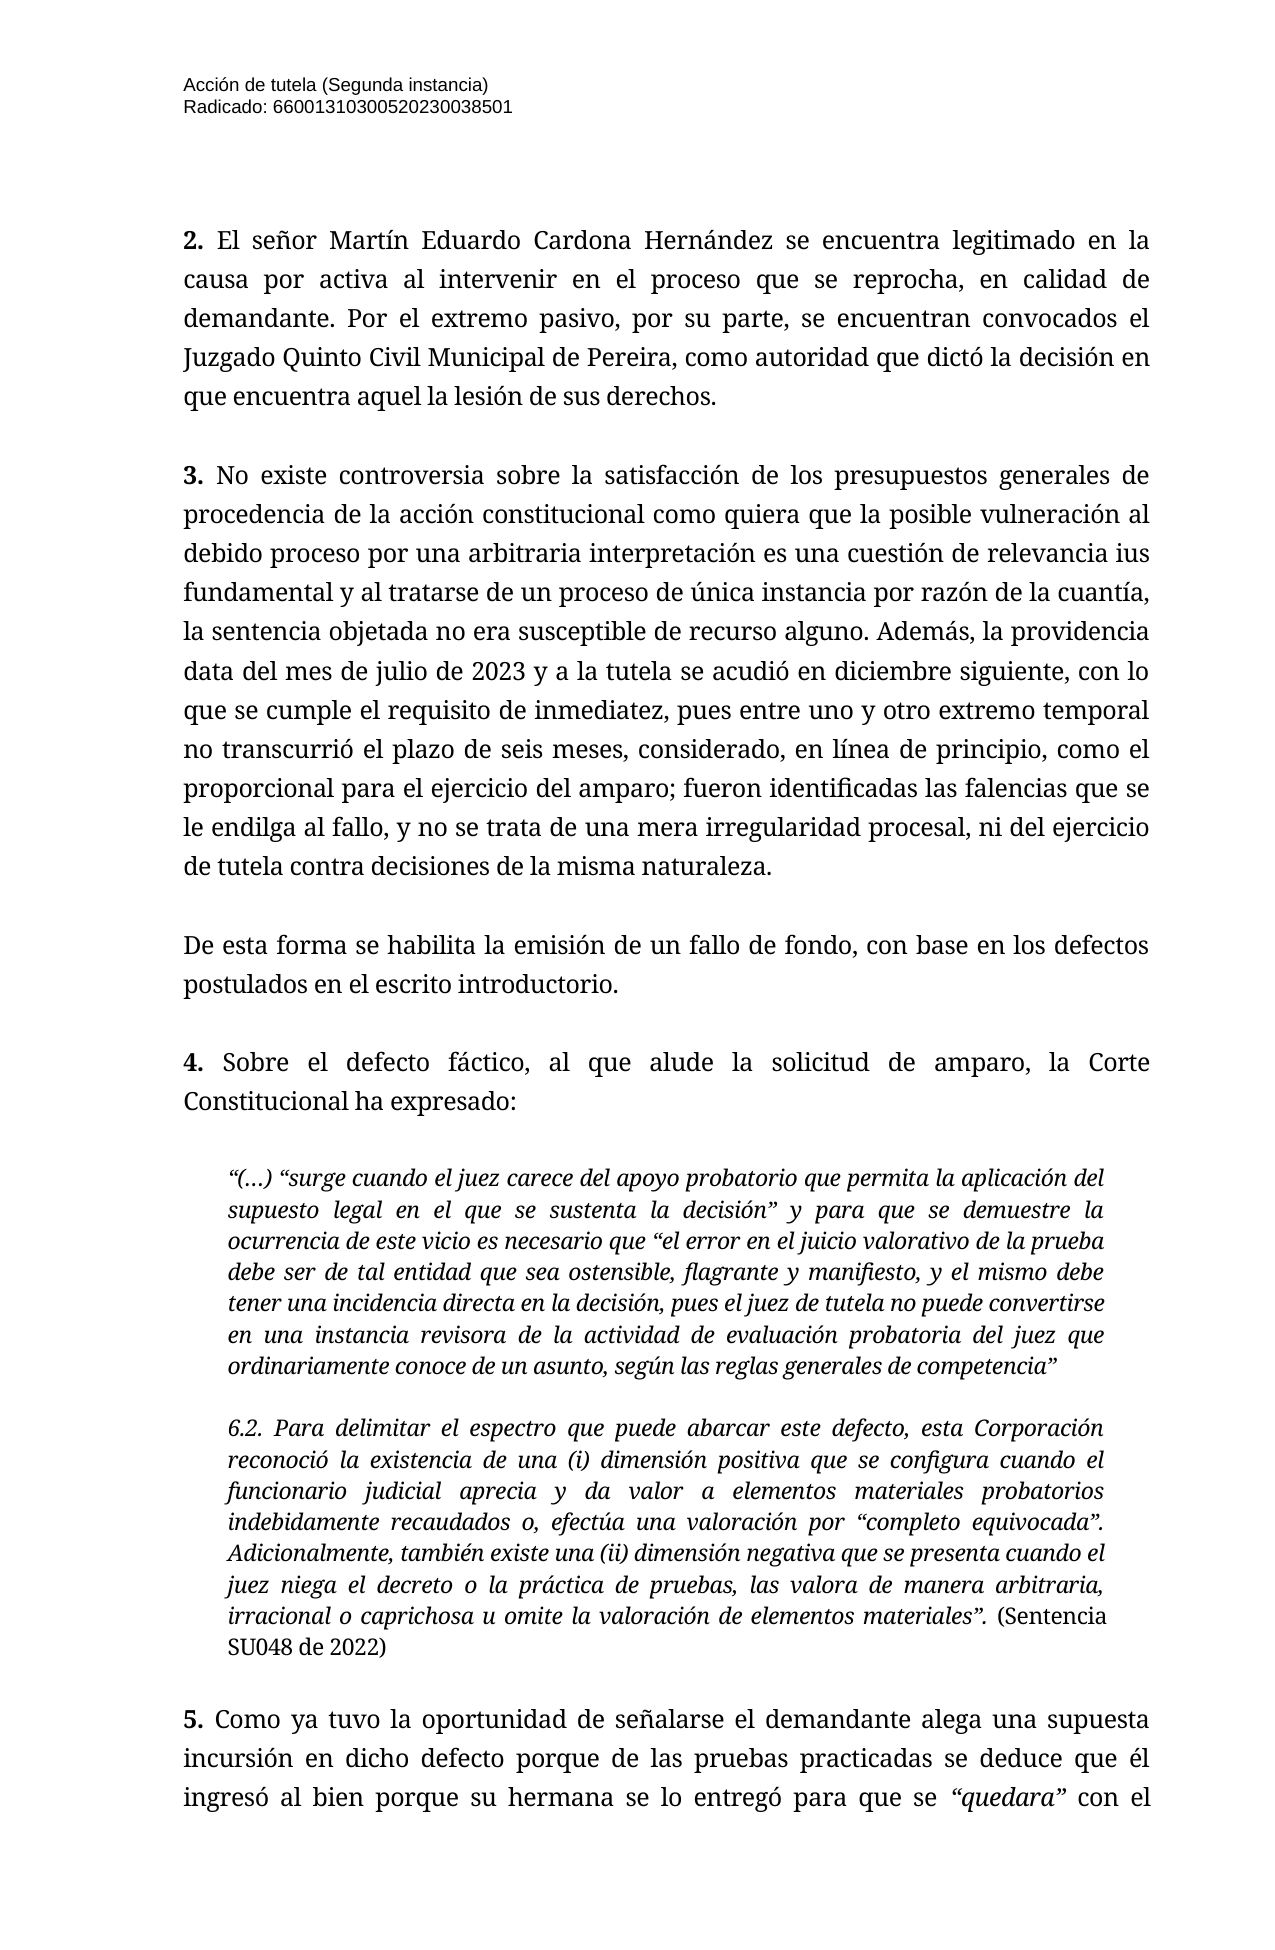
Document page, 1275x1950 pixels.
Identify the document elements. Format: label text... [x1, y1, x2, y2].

text 3. No existe controversia sobre la satisfacción de los presupuestos generales de procedencia de la acción constitucional como quiera que la posible vulneración al debido proceso por una arbitraria interpretación es una cuestión de relevancia ius fundamental y al tratarse de un proceso de única instancia por razón de la cuantía, la sentencia objetada no era susceptible de recurso alguno. Además, la providencia data del mes de julio de 2023 y a la tutela se acudió en diciembre siguiente, con lo que se cumple el requisito de inmediatez, pues entre uno y otro extremo temporal no transcurrió el plazo de seis meses, considerado, en línea de principio, como el proporcional para el ejercicio del amparo; fueron identificadas las falencias que se le endilga al fallo, y no se trata de una mera irregularidad procesal, ni del ejercicio de tutela contra decisiones de la misma naturaleza. [183, 457, 1151, 883]
text 4. Sobre el defecto fáctico, al que alude la solicitud de amparo, la Corte Constitucional ha expresado: [183, 1045, 1151, 1118]
text 2. El señor Martín Eduardo Cardona Hernández se encuentra legitimado en la causa por activa al intervenir en el proceso que se reprocha, en calidad de demandante. Por el extremo pasivo, por su parte, se encuentran convocados el Juzgado Quinto Civil Municipal de Pereira, como autoridad que dictó la decisión en que encuentra aquel la lesión de sus derechos. [183, 222, 1151, 413]
text De esta forma se habilita la emisión de un fallo de fondo, con base en los defectos postulados en el escrito introductorio. [183, 927, 1151, 1001]
text “(…) “surge cuando el juez carece del apoyo probatorio que permita la aplicación del supuesto legal en el que se sustenta la decisión” y para que se demuestre la ocurrencia de este vicio es necesario que “el error en el juicio valorativo de la prueba debe ser de tal entidad que sea ostensible, flagrante y manifiesto, y el mismo debe tener una incidencia directa en la decisión, pues el juez de tutela no puede convertirse en una instancia revisora de la actividad de evaluación probatoria del juez que ordinariamente conoce de un asunto, según las reglas generales de competencia” [227, 1162, 1107, 1381]
text 6.2. Para delimitar el espectro que puede abarcar este defecto, esta Corporación reconoció la existencia de una (i) dimensión positiva que se configura cuando el funcionario judicial aprecia y da valor a elementos materiales probatorios indebidamente recaudados o, efectúa una valoración por “completo equivocada”. Adicionalmente, también existe una (ii) dimensión negativa que se presenta cuando el juez niega el decreto o la práctica de pruebas, las valora de manera arbitraria, irracional o caprichosa u omite la valoración de elementos materiales”. (Sentencia SU048 de 2022) [227, 1412, 1107, 1662]
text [183, 1701, 1151, 1814]
